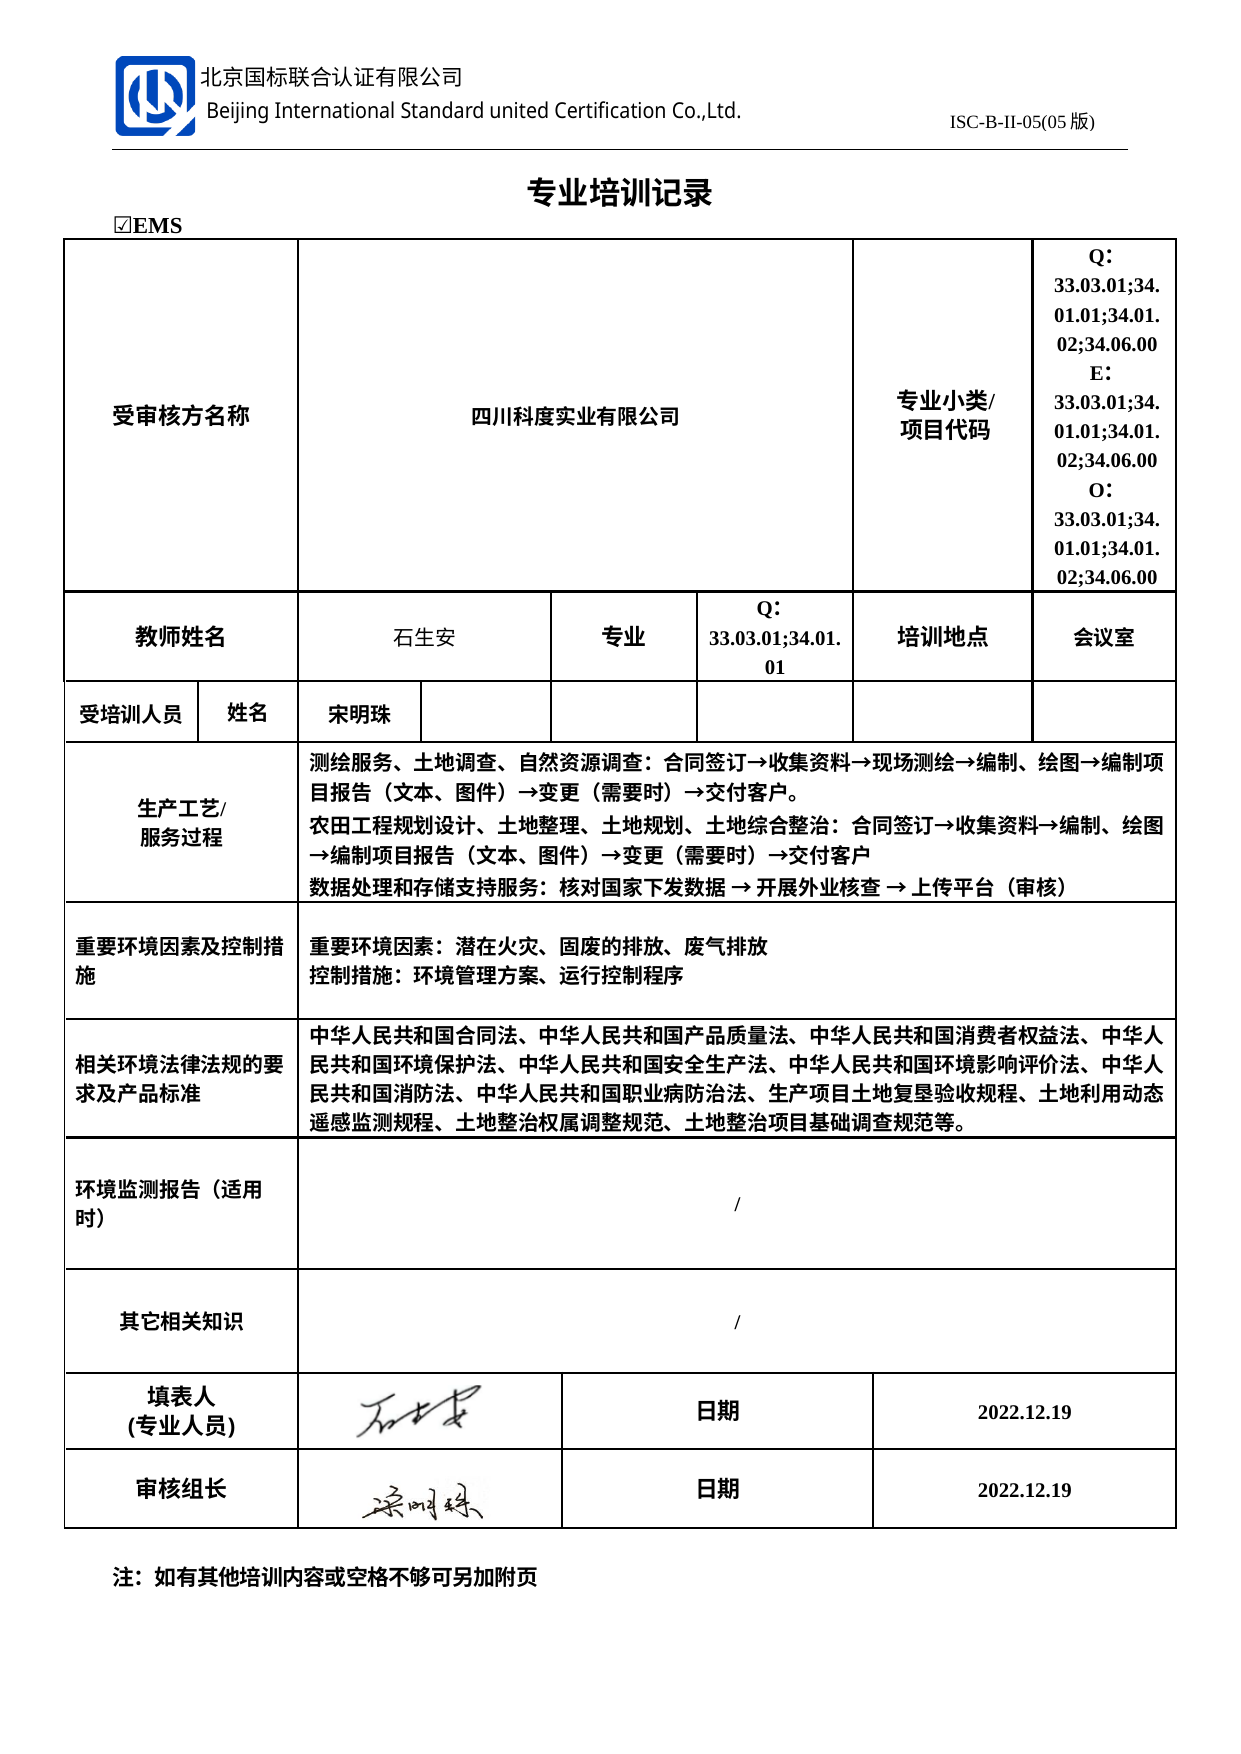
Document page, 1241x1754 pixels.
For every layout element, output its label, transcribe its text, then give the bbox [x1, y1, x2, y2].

table_header Q：33.03.01;34.01.01;34.01.02;34.06.00 E：33.03.01;34.01.01;34.01.02;34.06.00 O：33.03.01;34.01.01;34.01.02;34.06.00 [1034, 240, 1175, 590]
table_cell 宋明珠 [299, 682, 420, 741]
table_cell [698, 682, 852, 741]
table_cell [1034, 682, 1175, 741]
table_cell 环境监测报告（适用时） [65, 1137, 297, 1267]
table_cell [422, 682, 550, 741]
table_cell 其它相关知识 [65, 1269, 297, 1372]
table_cell [299, 1450, 561, 1527]
table_cell 重要环境因素：潜在火灾、固废的排放、废气排放 控制措施：环境管理方案、运行控制程序 [299, 903, 1175, 1018]
table_cell / [299, 1270, 1175, 1372]
table_cell Q：33.03.01;34.01.01 [698, 593, 852, 680]
table_header 四川科度实业有限公司 [299, 240, 852, 590]
table_header 专业小类/ 项目代码 [854, 240, 1031, 590]
table_cell 测绘服务、土地调查、自然资源调查：合同签订→收集资料→现场测绘→编制、绘图→编制项目报告（文本、图件）→变更（需要时）→交付客户。 农田工程规划设计、土地整理、土地规划、土地综合整治：合同签订→收集资料→编制、绘图→编制项目报告（文本、图件）→变更（需要时）→交付客户 数据处理和存储支持服务：核对国家下发数据 → 开展外业核查 → 上传平台（审核） [299, 743, 1175, 901]
table_cell [552, 682, 696, 741]
table_header 受审核方名称 [65, 240, 297, 590]
table_cell / [299, 1139, 1175, 1267]
table_cell 相关环境法律法规的要求及产品标准 [65, 1019, 297, 1136]
table_cell 2022.12.19 [874, 1374, 1175, 1448]
table_cell 填表人 (专业人员) [65, 1373, 297, 1448]
table_cell 石生安 [299, 593, 550, 680]
text 专业培训记录 [112, 174, 1128, 212]
table_cell [854, 682, 1031, 741]
table_cell 受培训人员 [65, 681, 197, 741]
table_cell 重要环境因素及控制措施 [65, 902, 297, 1018]
table_cell 审核组长 [65, 1449, 297, 1527]
table_cell 日期 [563, 1374, 872, 1448]
table_cell 姓名 [199, 682, 297, 741]
table_cell 教师姓名 [65, 593, 297, 680]
table_cell 会议室 [1034, 593, 1175, 680]
text 注：如有其他培训内容或空格不够可另加附页 [112, 1560, 1128, 1592]
table_cell [299, 1374, 561, 1448]
picture [350, 1382, 491, 1440]
picture [357, 1476, 491, 1522]
table_cell 生产工艺/ 服务过程 [65, 742, 297, 901]
table_cell 专业 [552, 593, 696, 680]
table_cell 中华人民共和国合同法、中华人民共和国产品质量法、中华人民共和国消费者权益法、中华人民共和国环境保护法、中华人民共和国安全生产法、中华人民共和国环境影响评价法、中华人民共和国消防法、中华人民共和国职业病防治法、生产项目土地复垦验收规程、土地利用动态遥感监测规程、土地整治权属调整规范、土地整治项目基础调查规范等。 [299, 1020, 1175, 1136]
text ☑EMS [112, 212, 1128, 238]
picture [115, 56, 196, 136]
table_cell 日期 [563, 1450, 872, 1527]
table_cell 培训地点 [854, 593, 1031, 680]
table_cell 2022.12.19 [874, 1450, 1175, 1527]
